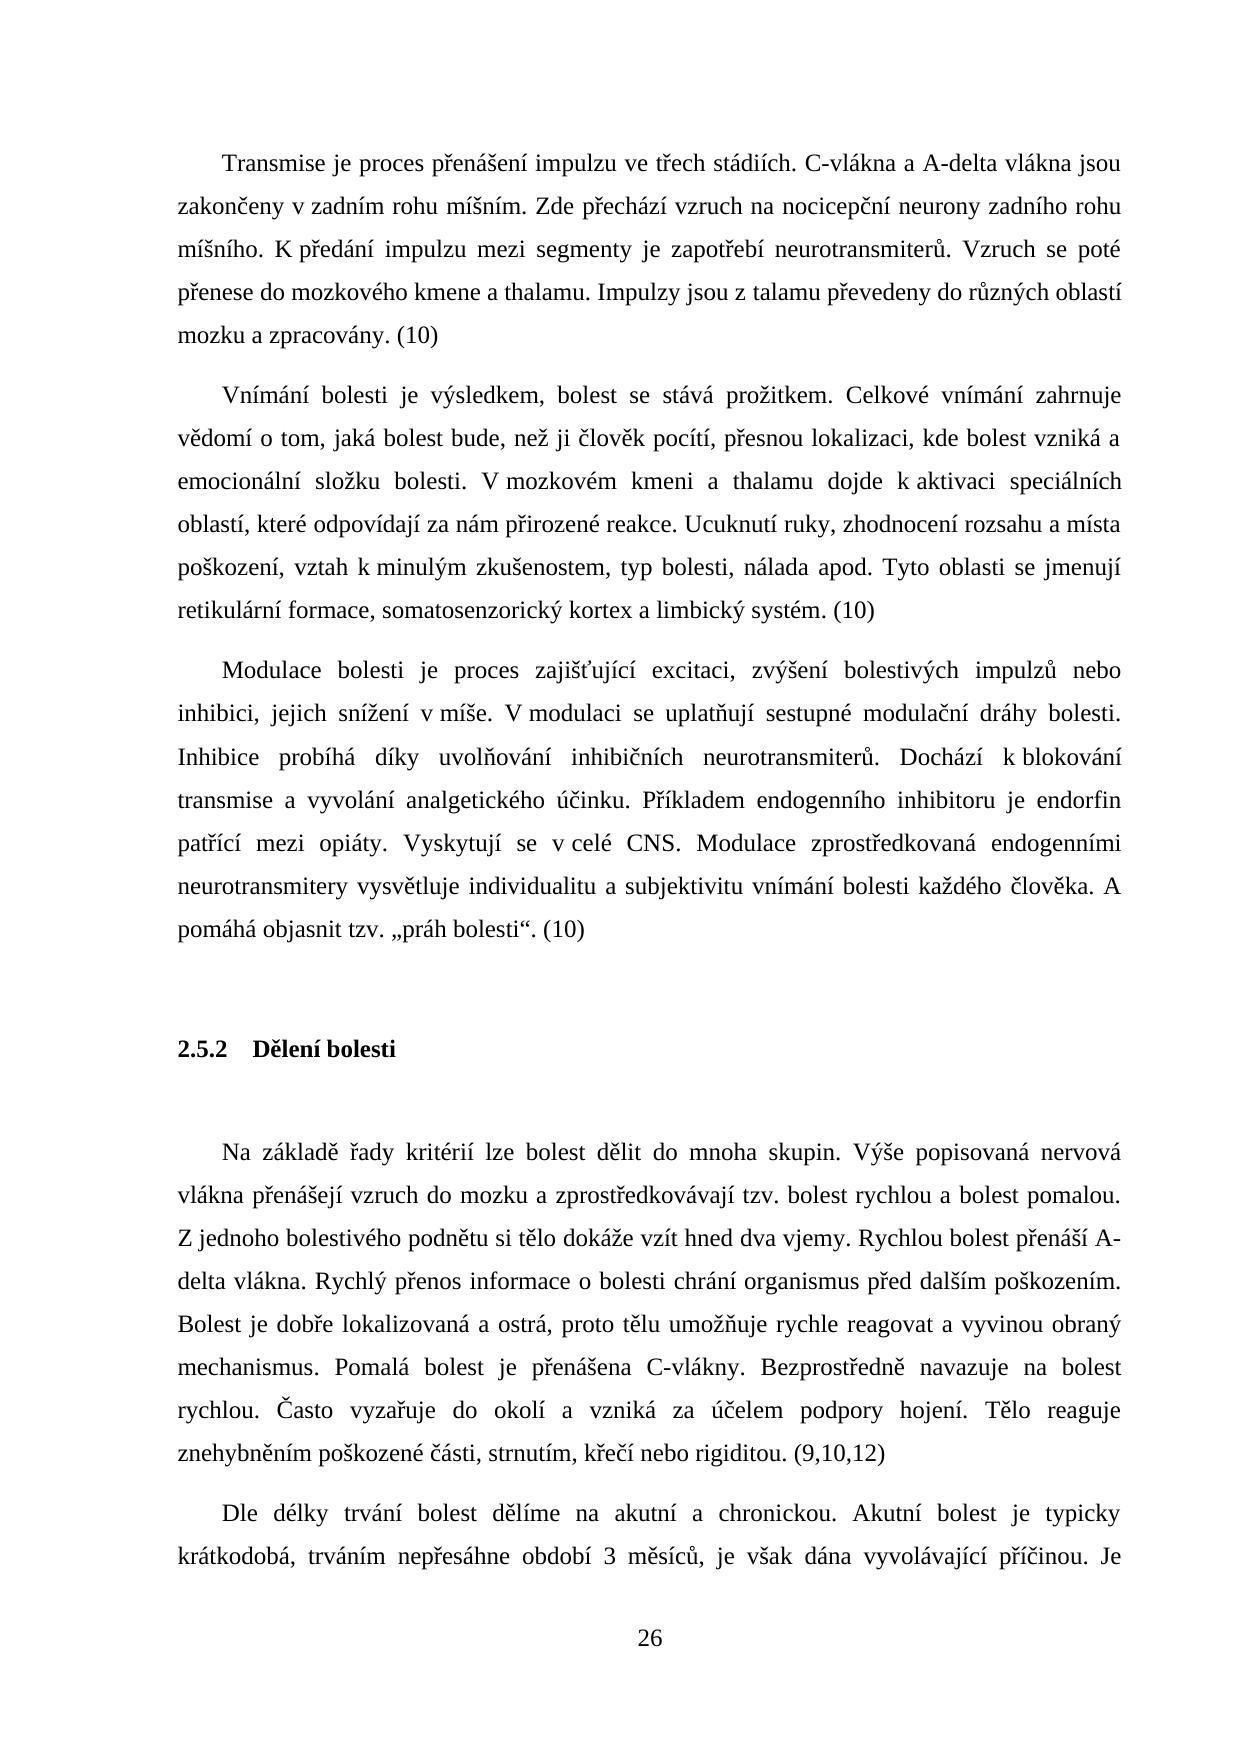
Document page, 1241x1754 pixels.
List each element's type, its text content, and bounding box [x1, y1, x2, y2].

text Modulace bolesti je proces zajišťující excitaci, zvýšení bolestivých impulzů nebo inhibici, jejich snížení v míše. V modulaci se uplatňují sestupné modulační dráhy bolesti. Inhibice probíhá díky uvolňování inhibičních neurotransmiterů. Dochází k blokování transmise a vyvolání analgetického účinku. Příkladem endogenního inhibitoru je endorfin patřící mezi opiáty. Vyskytují se v celé CNS. Modulace zprostředkovaná endogenními neurotransmitery vysvětluje individualitu a subjektivitu vnímání bolesti každého člověka. A pomáhá objasnit tzv. „práh bolesti“. (10) [177, 655, 1122, 943]
subtitle Dělení bolesti [177, 1034, 1122, 1062]
text Na základě řady kritérií lze bolest dělit do mnoha skupin. Výše popisovaná nervová vlákna přenášejí vzruch do mozku a zprostředkovávají tzv. bolest rychlou a bolest pomalou. Z jednoho bolestivého podnětu si tělo dokáže vzít hned dva vjemy. Rychlou bolest přenáší A-delta vlákna. Rychlý přenos informace o bolesti chrání organismus před dalším poškozením. Bolest je dobře lokalizovaná a ostrá, proto tělu umožňuje rychle reagovat a vyvinou obraný mechanismus. Pomalá bolest je přenášena C-vlákny. Bezprostředně navazuje na bolest rychlou. Často vyzařuje do okolí a vzniká za účelem podpory hojení. Tělo reaguje znehybněním poškozené části, strnutím, křečí nebo rigiditou. (9,10,12) [177, 1137, 1122, 1467]
text Vnímání bolesti je výsledkem, bolest se stává prožitkem. Celkové vnímání zahrnuje vědomí o tom, jaká bolest bude, než ji člověk pocítí, přesnou lokalizaci, kde bolest vzniká a emocionální složku bolesti. V mozkovém kmeni a thalamu dojde k aktivaci speciálních oblastí, které odpovídají za nám přirozené reakce. Ucuknutí ruky, zhodnocení rozsahu a místa poškození, vztah k minulým zkušenostem, typ bolesti, nálada apod. Tyto oblasti se jmenují retikulární formace, somatosenzorický kortex a limbický systém. (10) [177, 380, 1122, 624]
text Transmise je proces přenášení impulzu ve třech stádiích. C-vlákna a A-delta vlákna jsou zakončeny v zadním rohu míšním. Zde přechází vzruch na nocicepční neurony zadního rohu míšního. K předání impulzu mezi segmenty je zapotřebí neurotransmiterů. Vzruch se poté přenese do mozkového kmene a thalamu. Impulzy jsou z talamu převedeny do různých oblastí mozku a zpracovány. (10) [177, 148, 1122, 349]
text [177, 1498, 1122, 1570]
